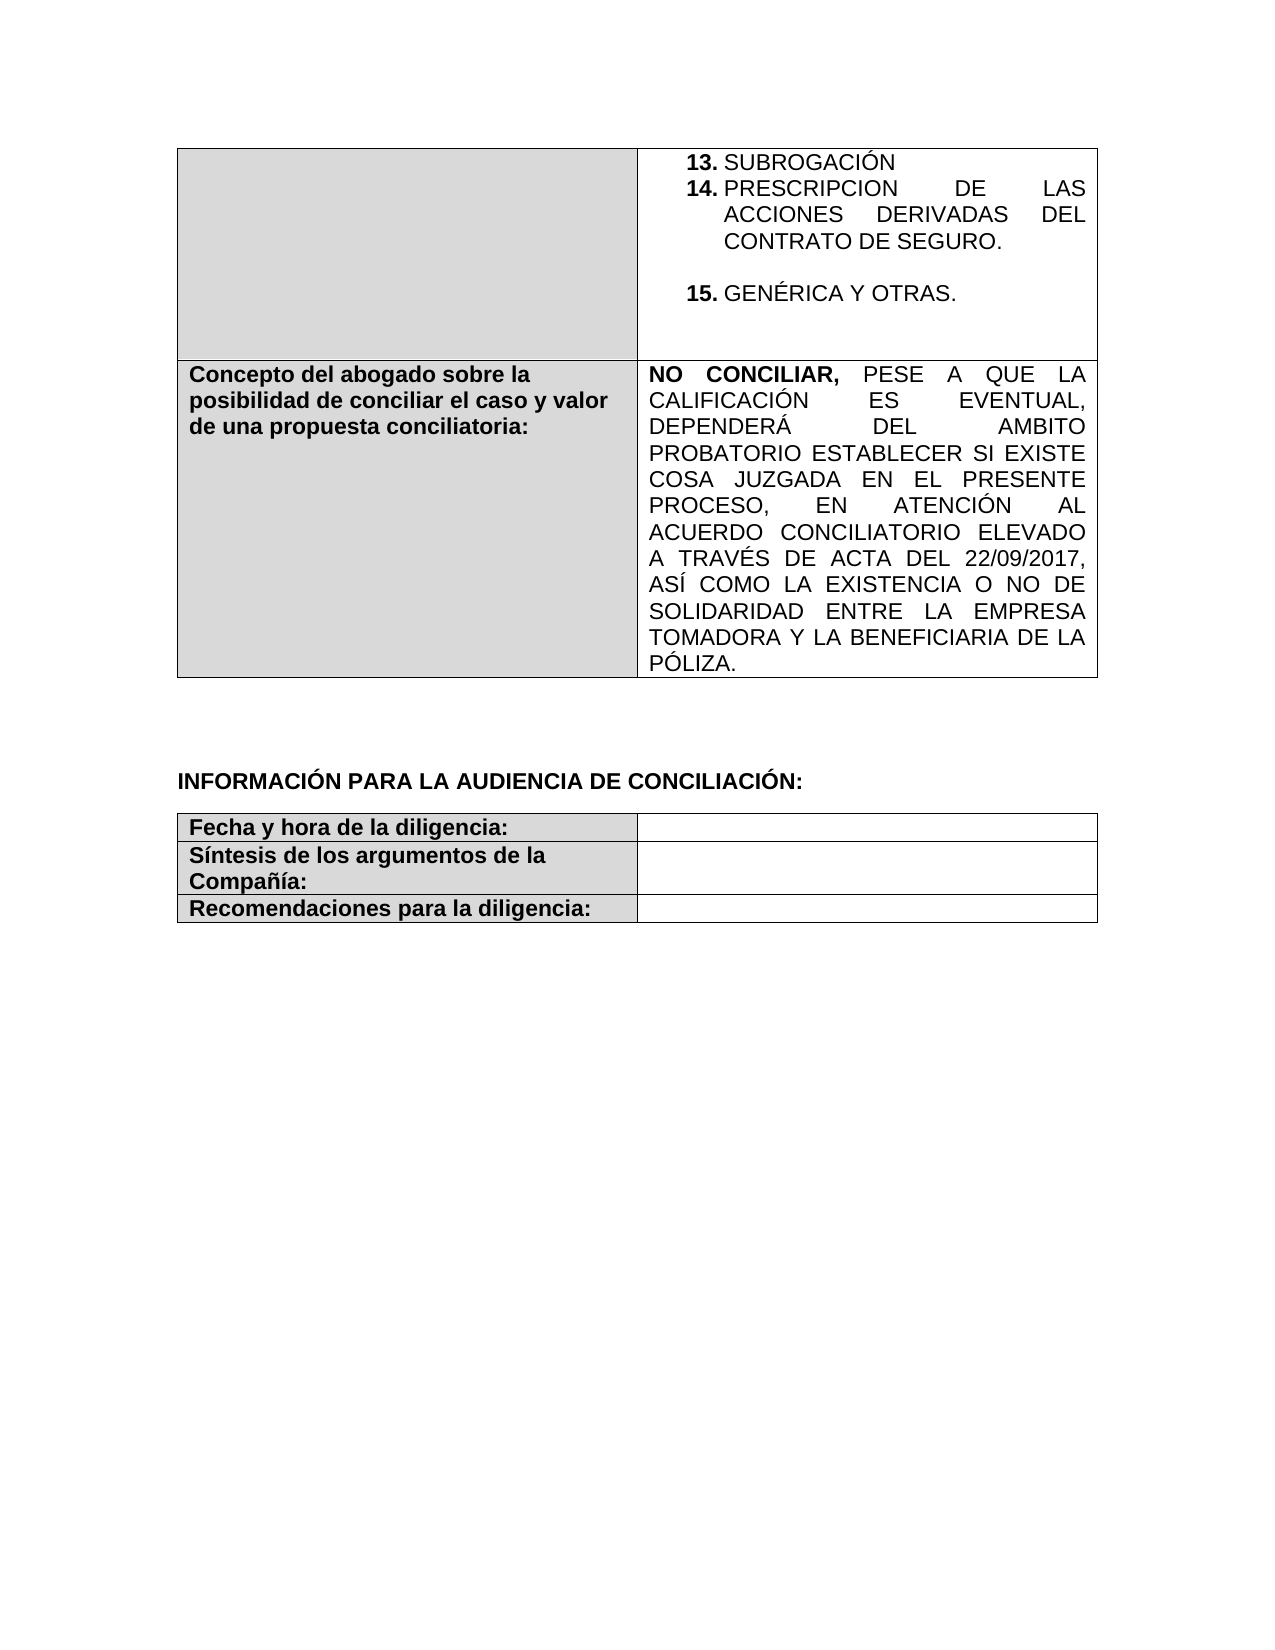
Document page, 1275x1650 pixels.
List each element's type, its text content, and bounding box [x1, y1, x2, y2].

table_header [638, 814, 1097, 841]
table_cell [638, 895, 1097, 922]
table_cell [638, 149, 1097, 359]
table_cell Síntesis de los argumentos de la Compañía: [178, 842, 637, 894]
table_cell Recomendaciones para la diligencia: [178, 895, 637, 922]
table_header Fecha y hora de la diligencia: [178, 814, 637, 841]
table_cell Concepto del abogado sobre la posibilidad de conciliar el caso y valor de una propuesta conciliatoria: [178, 361, 637, 677]
table_cell NO CONCILIAR, PESE A QUE LA CALIFICACIÓN ES EVENTUAL, DEPENDERÁ DEL AMBITO PROBATORIO ESTABLECER SI EXISTE COSA JUZGADA EN EL PRESENTE PROCESO, EN ATENCIÓN AL ACUERDO CONCILIATORIO ELEVADO A TRAVÉS DE ACTA DEL 22/09/2017, ASÍ COMO LA EXISTENCIA O NO DE SOLIDARIDAD ENTRE LA EMPRESA TOMADORA Y LA BENEFICIARIA DE LA PÓLIZA. [638, 361, 1097, 677]
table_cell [178, 149, 637, 359]
text INFORMACIÓN PARA LA AUDIENCIA DE CONCILIACIÓN: [177, 768, 1098, 794]
table_cell [638, 842, 1097, 894]
